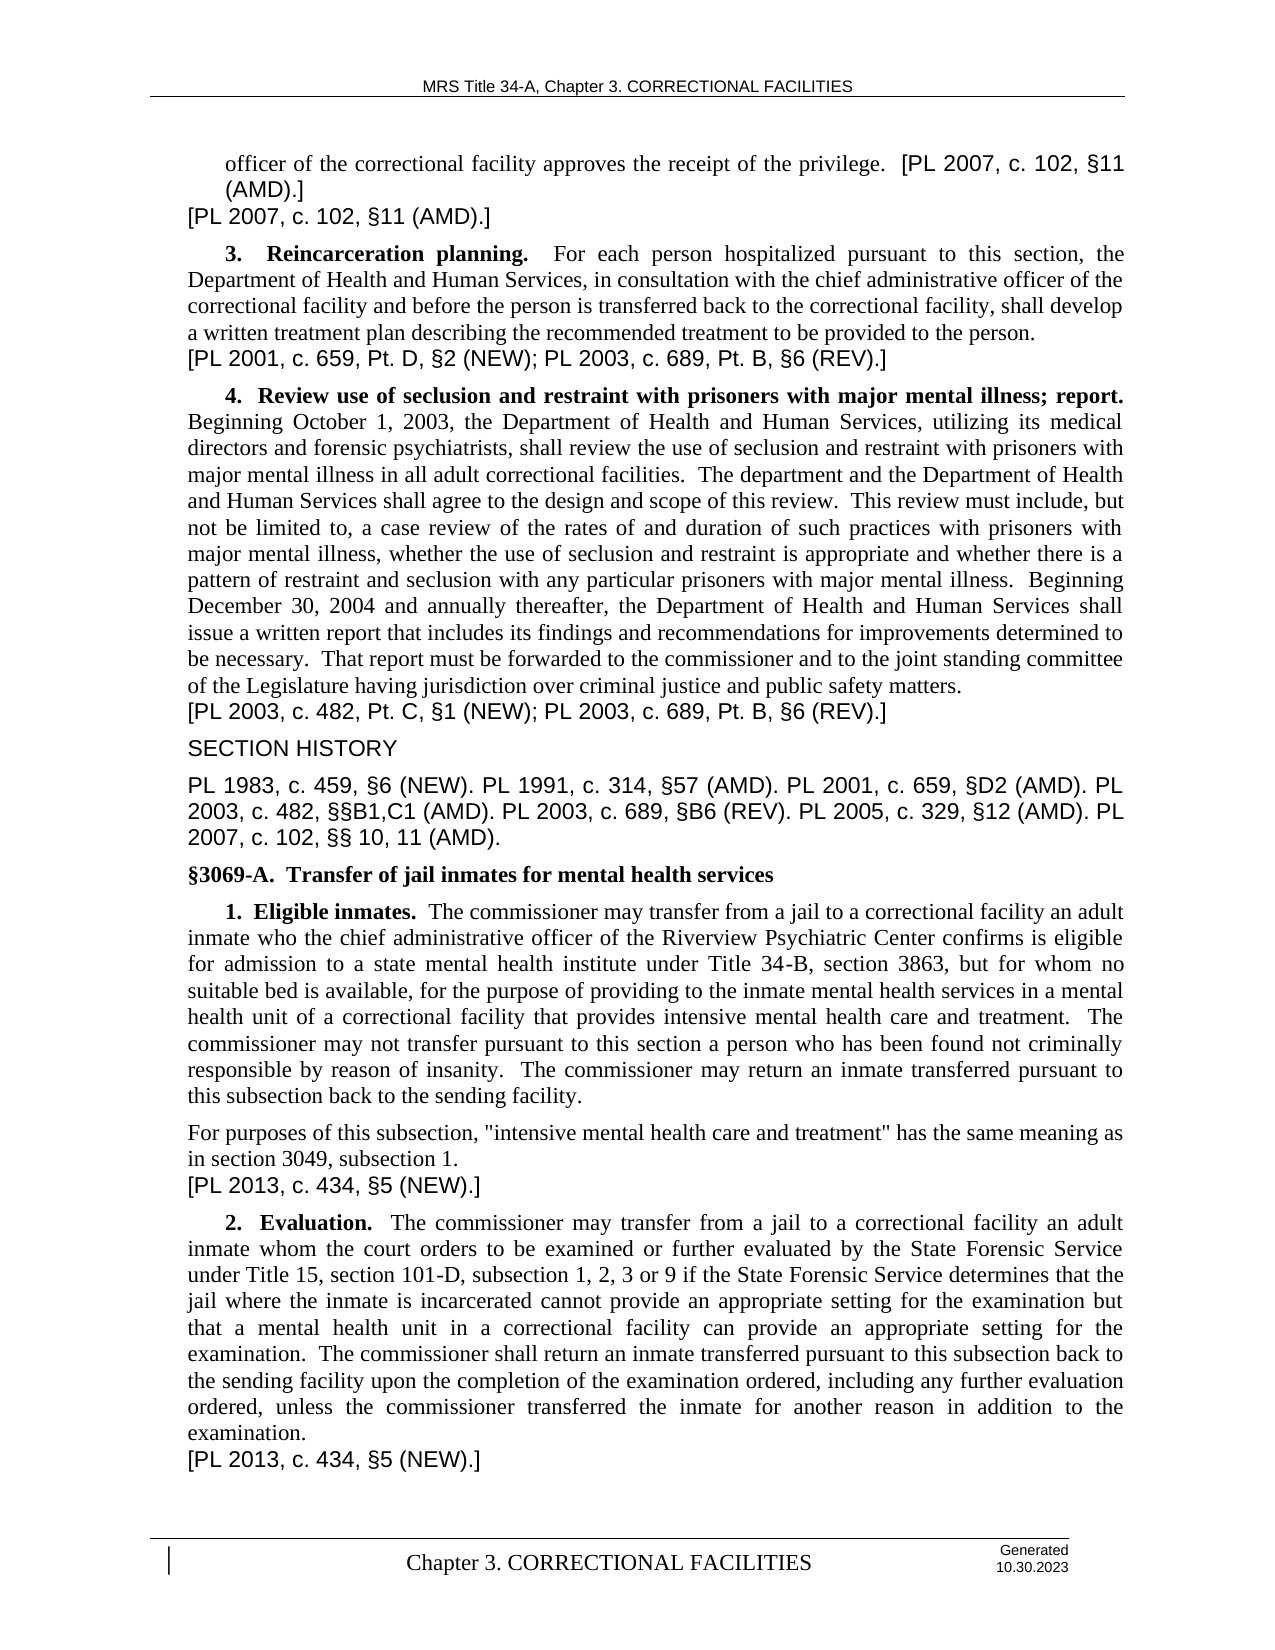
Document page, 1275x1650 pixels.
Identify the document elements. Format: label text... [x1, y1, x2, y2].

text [225, 150, 1125, 203]
text §3069-A. Transfer of jail inmates for mental health services [187, 861, 1125, 887]
text [PL 2013, c. 434, §5 (NEW).] [187, 1446, 1125, 1472]
text SECTION HISTORY [187, 735, 1125, 761]
text 3. Reincarceration planning. For each person hospitalized pursuant to this section, the Department of Health and Human Services, in consultation with the chief administrative officer of the correctional facility and before the person is transferred back to the correctional facility, shall develop a written treatment plan describing the recommended treatment to be provided to the person. [187, 239, 1125, 345]
text [PL 2007, c. 102, §11 (AMD).] [187, 203, 1125, 229]
text For purposes of this subsection, "intensive mental health care and treatment" has the same meaning as in section 3049, subsection 1. [187, 1119, 1125, 1172]
text PL 1983, c. 459, §6 (NEW). PL 1991, c. 314, §57 (AMD). PL 2001, c. 659, §D2 (AMD). PL 2003, c. 482, §§B1,C1 (AMD). PL 2003, c. 689, §B6 (REV). PL 2005, c. 329, §12 (AMD). PL 2007, c. 102, §§ 10, 11 (AMD). [187, 772, 1125, 851]
text [PL 2001, c. 659, Pt. D, §2 (NEW); PL 2003, c. 689, Pt. B, §6 (REV).] [187, 345, 1125, 371]
text [PL 2013, c. 434, §5 (NEW).] [187, 1172, 1125, 1198]
text [PL 2003, c. 482, Pt. C, §1 (NEW); PL 2003, c. 689, Pt. B, §6 (REV).] [187, 698, 1125, 724]
text 1. Eligible inmates. The commissioner may transfer from a jail to a correctional facility an adult inmate who the chief administrative officer of the Riverview Psychiatric Center confirms is eligible for admission to a state mental health institute under Title 34‑B, section 3863, but for whom no suitable bed is available, for the purpose of providing to the inmate mental health services in a mental health unit of a correctional facility that provides intensive mental health care and treatment. The commissioner may not transfer pursuant to this section a person who has been found not criminally responsible by reason of insanity. The commissioner may return an inmate transferred pursuant to this subsection back to the sending facility. [187, 898, 1125, 1109]
text 2. Evaluation. The commissioner may transfer from a jail to a correctional facility an adult inmate whom the court orders to be examined or further evaluated by the State Forensic Service under Title 15, section 101‑D, subsection 1, 2, 3 or 9 if the State Forensic Service determines that the jail where the inmate is incarcerated cannot provide an appropriate setting for the examination but that a mental health unit in a correctional facility can provide an appropriate setting for the examination. The commissioner shall return an inmate transferred pursuant to this subsection back to the sending facility upon the completion of the examination ordered, including any further evaluation ordered, unless the commissioner transferred the inmate for another reason in addition to the examination. [187, 1208, 1125, 1446]
text 4. Review use of seclusion and restraint with prisoners with major mental illness; report. Beginning October 1, 2003, the Department of Health and Human Services, utilizing its medical directors and forensic psychiatrists, shall review the use of seclusion and restraint with prisoners with major mental illness in all adult correctional facilities. The department and the Department of Health and Human Services shall agree to the design and scope of this review. This review must include, but not be limited to, a case review of the rates of and duration of such practices with prisoners with major mental illness, whether the use of seclusion and restraint is appropriate and whether there is a pattern of restraint and seclusion with any particular prisoners with major mental illness. Beginning December 30, 2004 and annually thereafter, the Department of Health and Human Services shall issue a written report that includes its findings and recommendations for improvements determined to be necessary. That report must be forwarded to the commissioner and to the joint standing committee of the Legislature having jurisdiction over criminal justice and public safety matters. [187, 382, 1125, 698]
